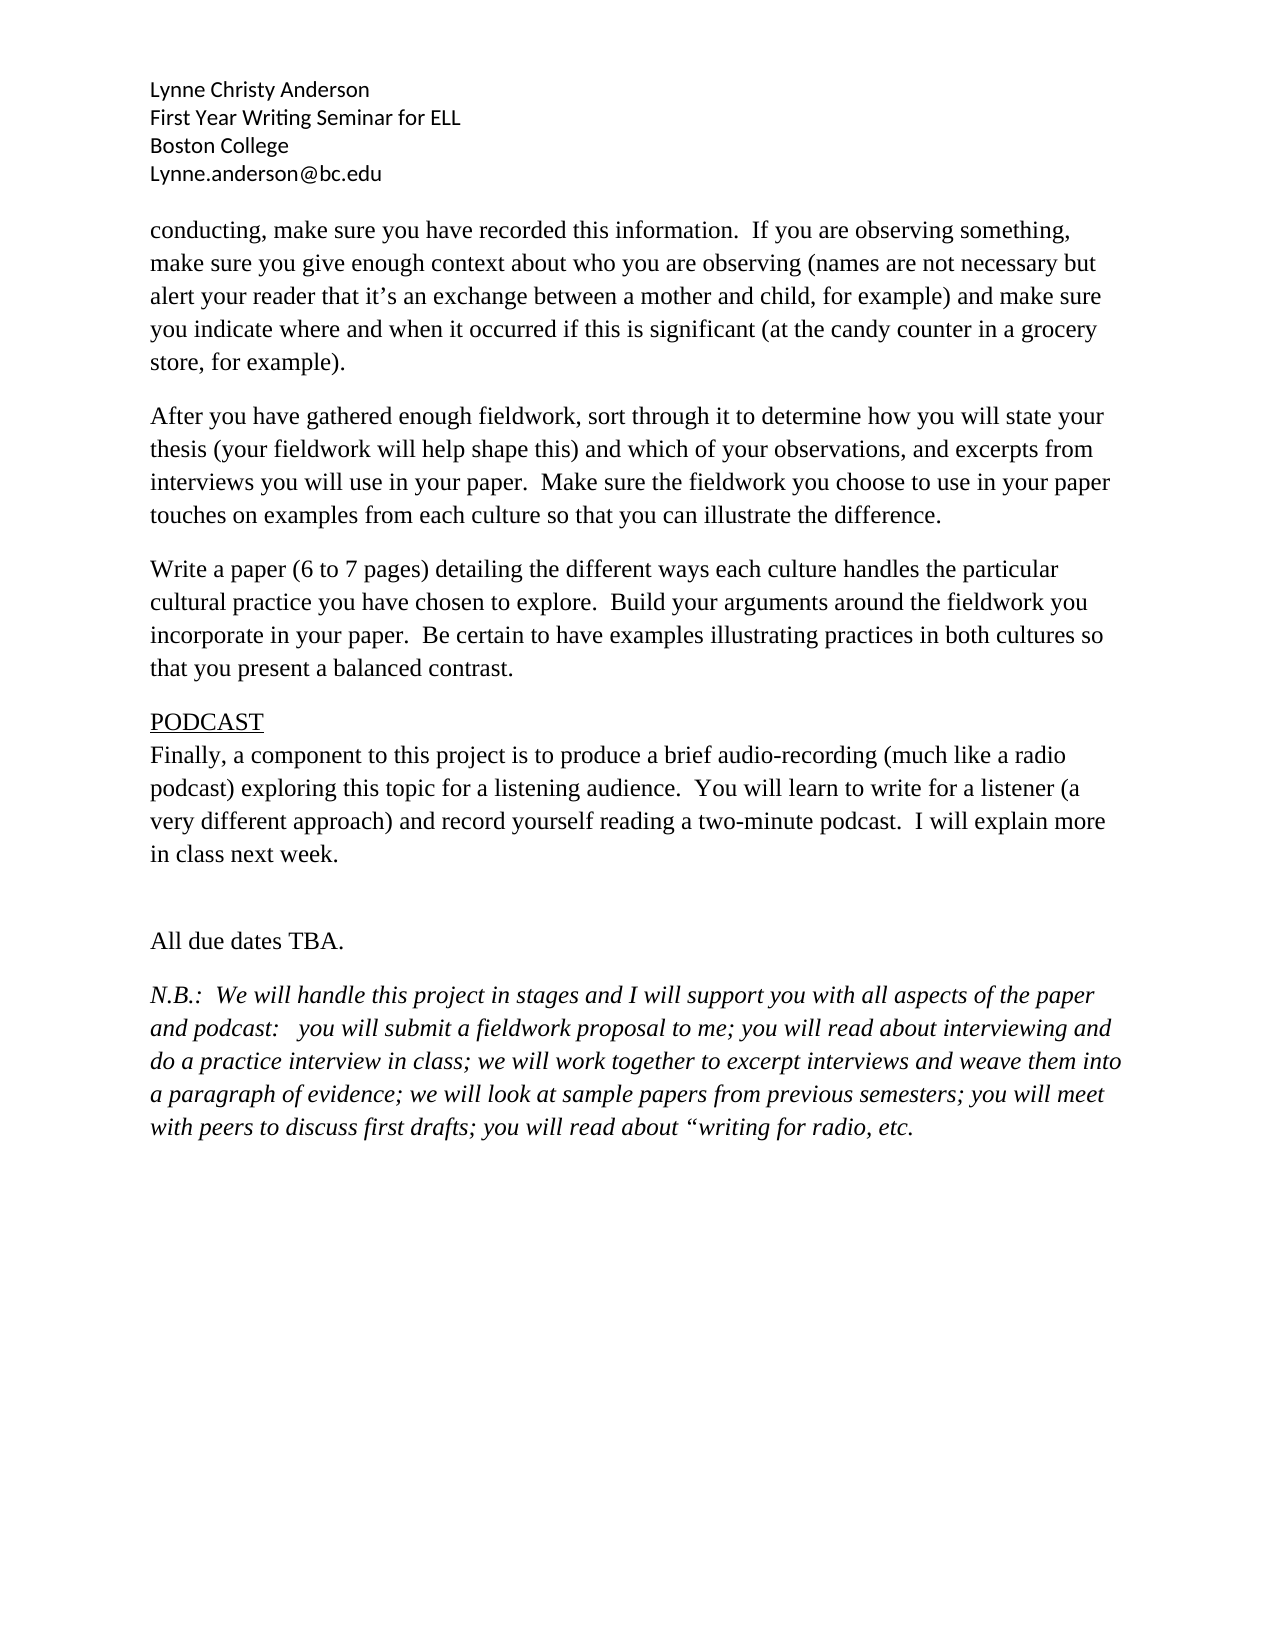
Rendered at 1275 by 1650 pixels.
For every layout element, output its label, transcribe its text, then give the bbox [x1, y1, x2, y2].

text N.B.: We will handle this project in stages and I will support you with all aspects of the paper and podcast: you will submit a fieldwork proposal to me; you will read about interviewing and do a practice interview in class; we will work together to excerpt interviews and weave them into a paragraph of evidence; we will look at sample papers from previous semesters; you will meet with peers to discuss first drafts; you will read about “writing for radio, etc. [150, 980, 1125, 1141]
text PODCAST [150, 707, 1125, 736]
text Finally, a component to this project is to produce a brief audio-recording (much like a radio podcast) exploring this topic for a listening audience. You will learn to write for a listener (a very different approach) and record yourself reading a two-minute podcast. I will explain more in class next week. [150, 740, 1125, 868]
text All due dates TBA. [150, 926, 1125, 954]
text After you have gathered enough fieldwork, sort through it to determine how you will state your thesis (your fieldwork will help shape this) and which of your observations, and excerpts from interviews you will use in your paper. Make sure the fieldwork you choose to use in your paper touches on examples from each culture so that you can illustrate the difference. [150, 401, 1125, 529]
text Write a paper (6 to 7 pages) detailing the different ways each culture handles the particular cultural practice you have chosen to explore. Build your arguments around the fieldwork you incorporate in your paper. Be certain to have examples illustrating practices in both cultures so that you present a balanced contrast. [150, 554, 1125, 682]
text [150, 215, 1125, 376]
